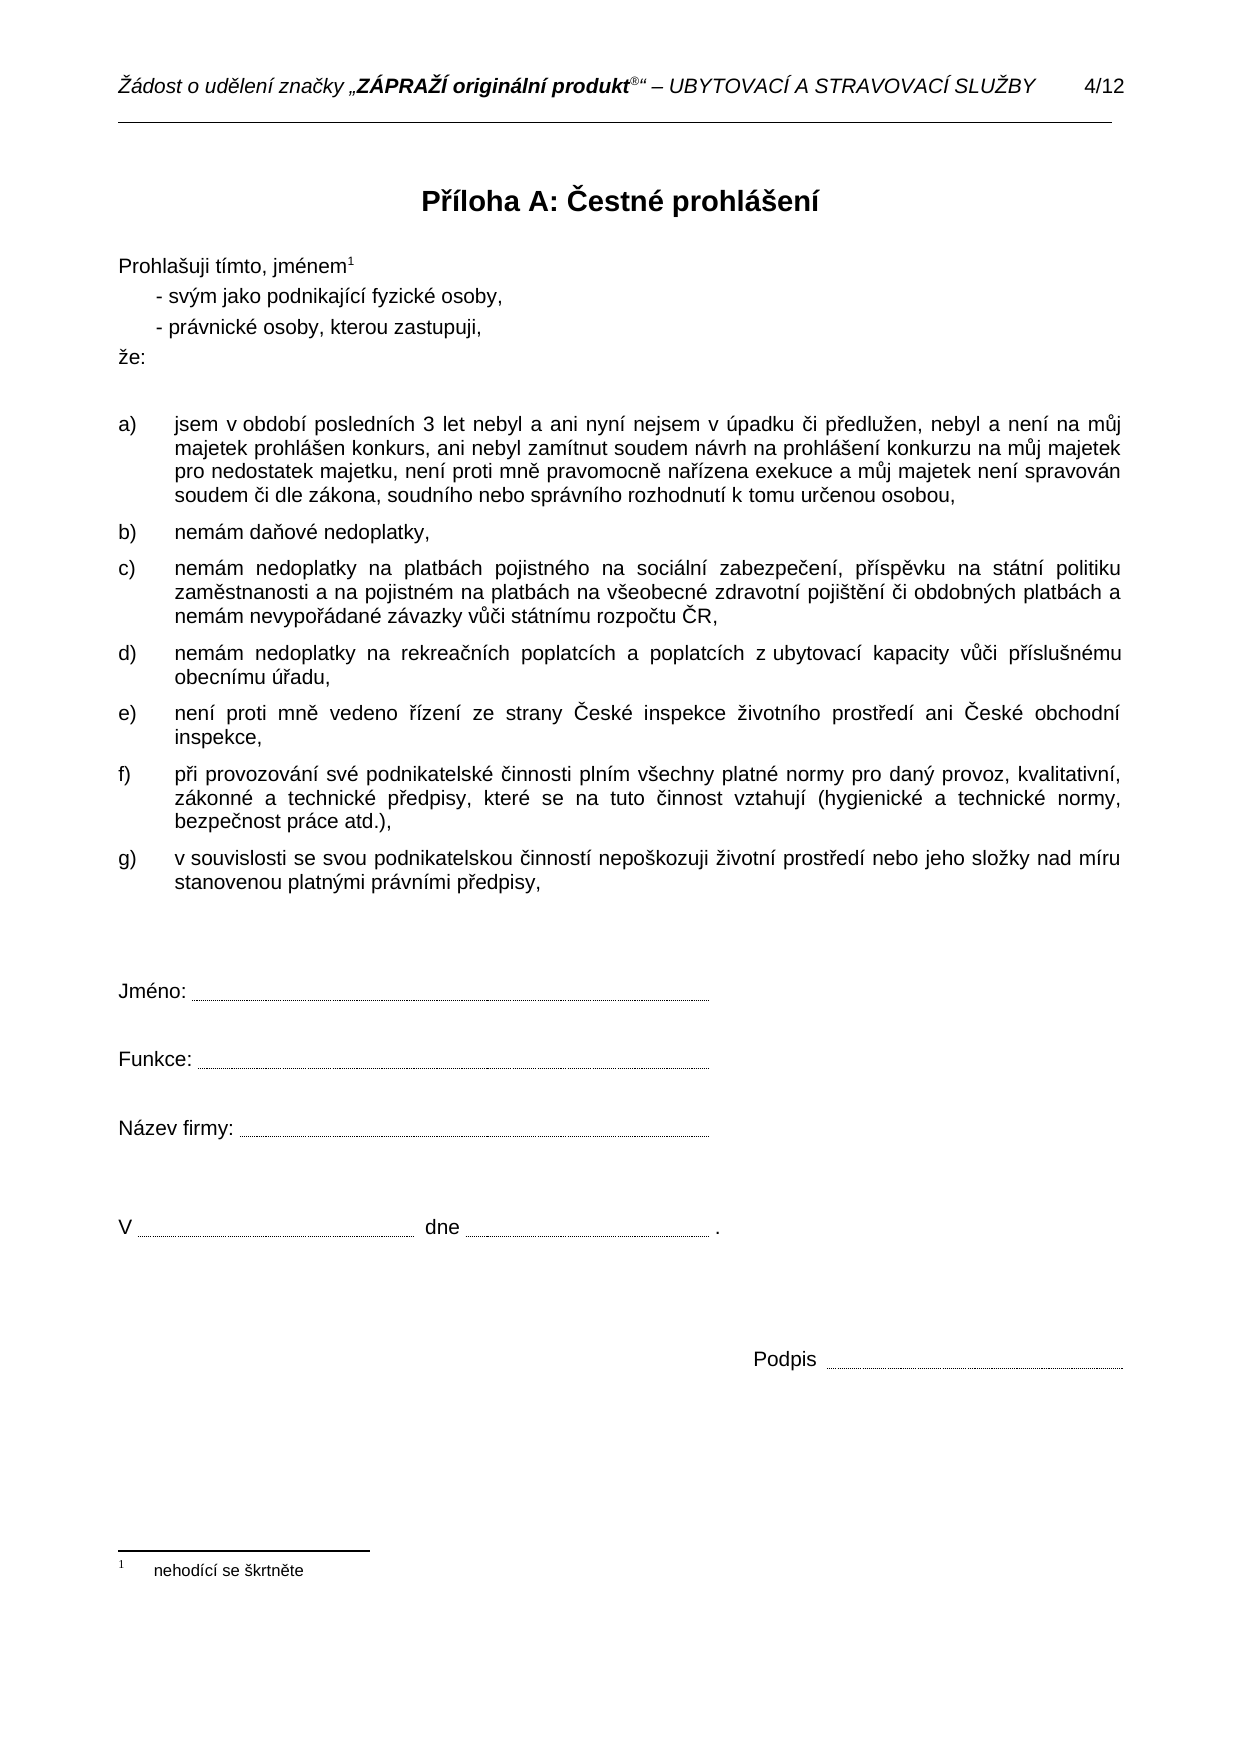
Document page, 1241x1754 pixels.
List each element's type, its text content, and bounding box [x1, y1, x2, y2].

text - svým jako podnikající fyzické osoby, [156, 284, 1122, 308]
list při provozování své podnikatelské činnosti plním všechny platné normy pro daný provoz, kvalitativní, zákonné a technické předpisy, které se na tuto činnost vztahují (hygienické a technické normy, bezpečnost práce atd.), [118, 761, 1122, 833]
text že: [118, 345, 1122, 369]
list v souvislosti se svou podnikatelskou činností nepoškozuji životní prostředí nebo jeho složky nad míru stanovenou platnými právními předpisy, [118, 846, 1122, 894]
list nemám daňové nedoplatky, [118, 520, 1122, 544]
list jsem v období posledních 3 let nebyl a ani nyní nejsem v úpadku či předlužen, nebyl a není na můj majetek prohlášen konkurs, ani nebyl zamítnut soudem návrh na prohlášení konkurzu na můj majetek pro nedostatek majetku, není proti mně pravomocně nařízena exekuce a můj majetek není spravován soudem či dle zákona, soudního nebo správního rozhodnutí k tomu určenou osobou, [118, 411, 1122, 507]
list není proti mně vedeno řízení ze strany České inspekce životního prostředí ani České obchodní inspekce, [118, 701, 1122, 749]
text Jméno: [118, 979, 1122, 1003]
text Podpis [118, 1347, 1122, 1371]
text Název firmy: [118, 1115, 1122, 1139]
text Funkce: [118, 1047, 1122, 1071]
text Prohlašuji tímto, jménem [118, 254, 1122, 278]
text Příloha A: Čestné prohlášení [118, 184, 1122, 218]
text V dne . [118, 1215, 1122, 1239]
list nemám nedoplatky na platbách pojistného na sociální zabezpečení, příspěvku na státní politiku zaměstnanosti a na pojistném na platbách na všeobecné zdravotní pojištění či obdobných platbách a nemám nevypořádané závazky vůči státnímu rozpočtu ČR, [118, 556, 1122, 628]
text - právnické osoby, kterou zastupuji, [156, 314, 1122, 338]
list nemám nedoplatky na rekreačních poplatcích a poplatcích z ubytovací kapacity vůči příslušnému obecnímu úřadu, [118, 641, 1122, 688]
